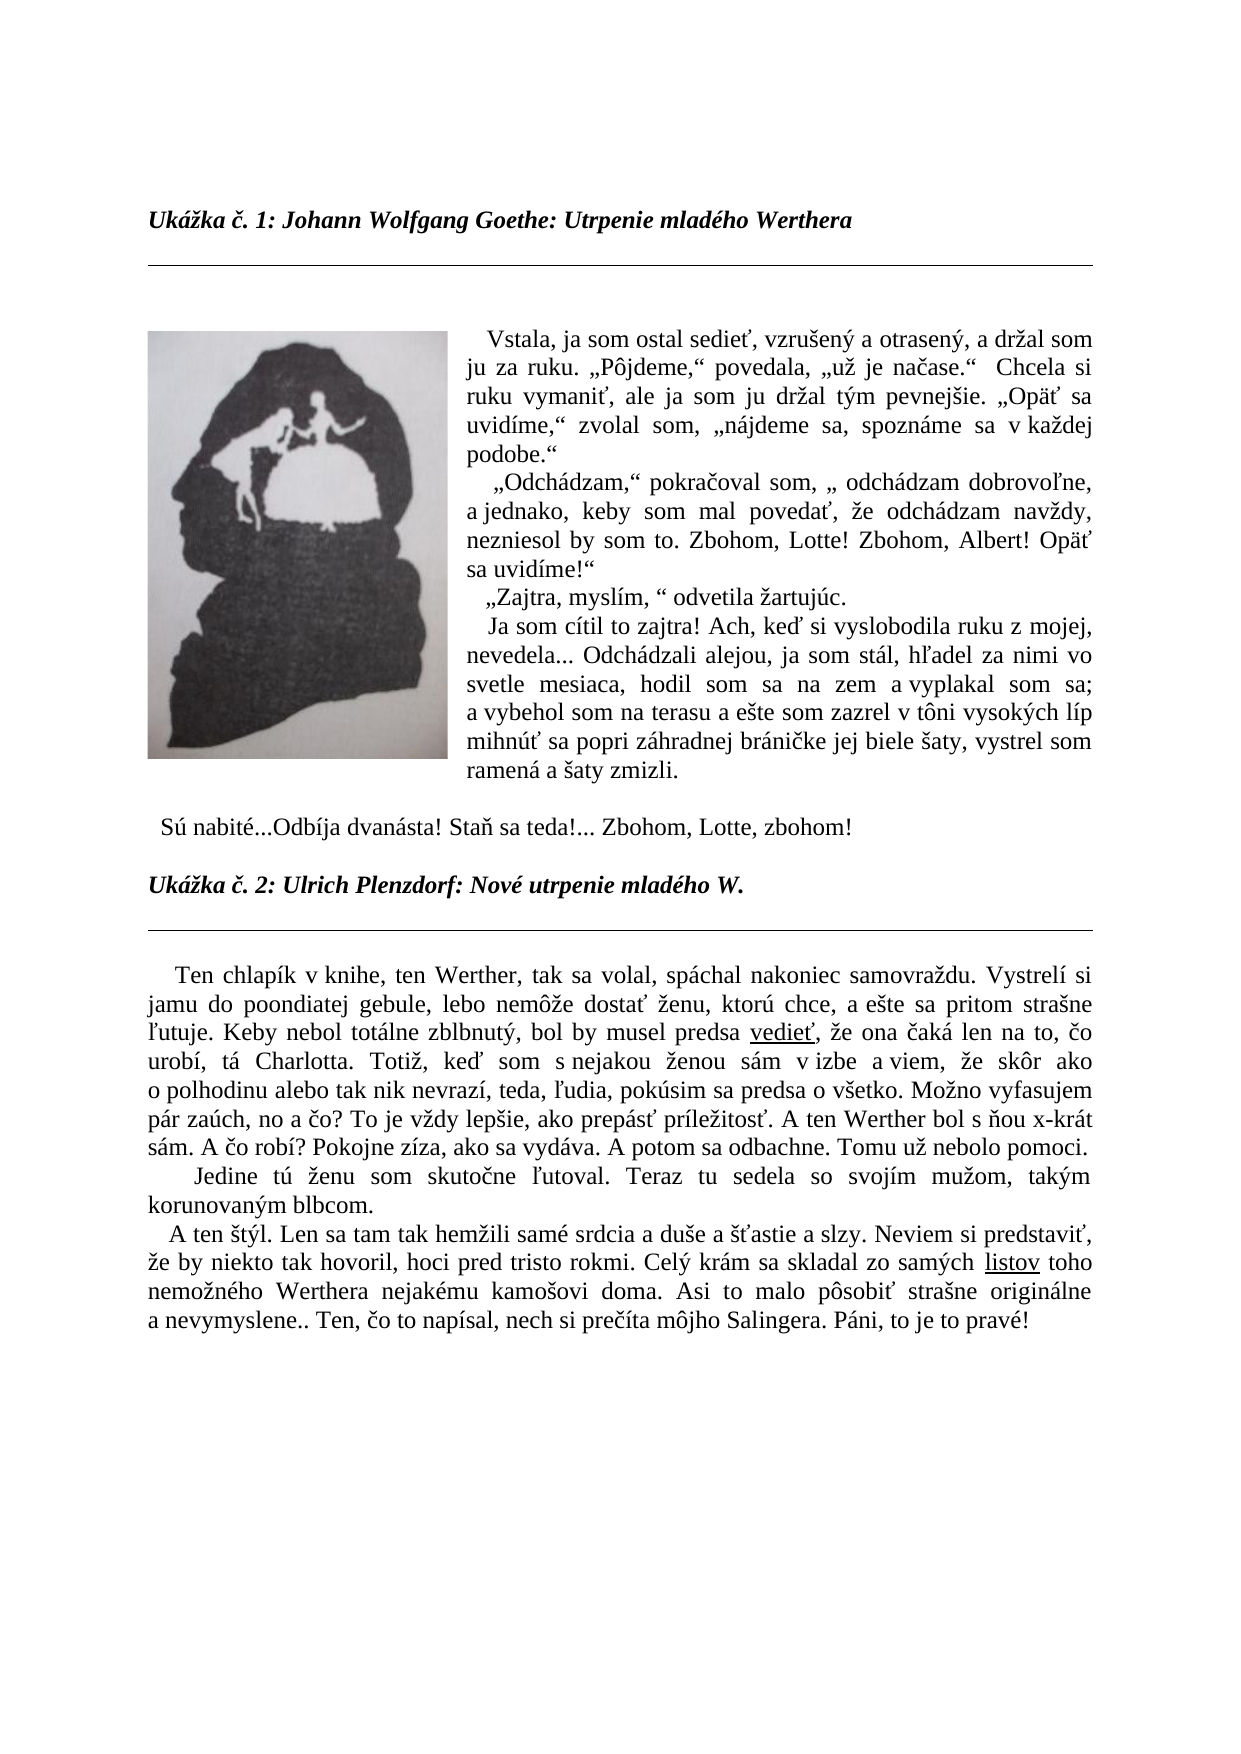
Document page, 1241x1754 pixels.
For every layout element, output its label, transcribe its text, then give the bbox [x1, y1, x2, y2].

text Vstala, ja som ostal sedieť, vzrušený a otrasený, a držal som ju za ruku. „Pôjdeme,“ povedala, „už je načase.“ Chcela si ruku vymaniť, ale ja som ju držal tým pevnejšie. „Opäť sa uvidíme,“ zvolal som, „nájdeme sa, spoznáme sa v každej podobe.“ [148, 324, 1093, 467]
text „Zajtra, myslím, “ odvetila žartujúc. [448, 582, 1093, 611]
text Jedine tú ženu som skutočne ľutoval. Teraz tu sedela so svojím mužom, takým korunovaným blbcom. [148, 1161, 1093, 1219]
text Ja som cítil to zajtra! Ach, keď si vyslobodila ruku z mojej, nevedela... Odchádzali alejou, ja som stál, hľadel za nimi vo svetle mesiaca, hodil som sa na zem a vyplakal som sa; a vybehol som na terasu a ešte som zazrel v tôni vysokých líp mihnúť sa popri záhradnej bráničke jej biele šaty, vystrel som ramená a šaty zmizli. [148, 611, 1093, 784]
text A ten štýl. Len sa tam tak hemžili samé srdcia a duše a šťastie a slzy. Neviem si predstaviť, že by niekto tak hovoril, hoci pred tristo rokmi. Celý krám sa skladal zo samých listov toho nemožného Werthera nejakému kamošovi doma. Asi to malo pôsobiť strašne originálne a nevymyslene.. Ten, čo to napísal, nech si prečíta môjho Salingera. Páni, to je to pravé! [148, 1219, 1093, 1334]
text Sú nabité...Odbíja dvanásta! Staň sa teda!... Zbohom, Lotte, zbohom! [148, 812, 1093, 841]
text Ukážka č. 1: Johann Wolfgang Goethe: Utrpenie mladého Werthera [148, 205, 1093, 234]
picture [147, 331, 448, 757]
text Ukážka č. 2: Ulrich Plenzdorf: Nové utrpenie mladého W. [148, 870, 1093, 899]
text Ten chlapík v knihe, ten Werther, tak sa volal, spáchal nakoniec samovraždu. Vystrelí si jamu do poondiatej gebule, lebo nemôže dostať ženu, ktorú chce, a ešte sa pritom strašne ľutuje. Keby nebol totálne zblbnutý, bol by musel predsa vedieť, že ona čaká len na to, čo urobí, tá Charlotta. Totiž, keď som s nejakou ženou sám v izbe a viem, že skôr ako o polhodinu alebo tak nik nevrazí, teda, ľudia, pokúsim sa predsa o všetko. Možno vyfasujem pár zaúch, no a čo? To je vždy lepšie, ako prepásť príležitosť. A ten Werther bol s ňou x-krát sám. A čo robí? Pokojne zíza, ako sa vydáva. A potom sa odbachne. Tomu už nebolo pomoci. [148, 960, 1093, 1161]
text „Odchádzam,“ pokračoval som, „ odchádzam dobrovoľne, a jednako, keby som mal povedať, že odchádzam navždy, nezniesol by som to. Zbohom, Lotte! Zbohom, Albert! Opäť sa uvidíme!“ [448, 467, 1093, 582]
